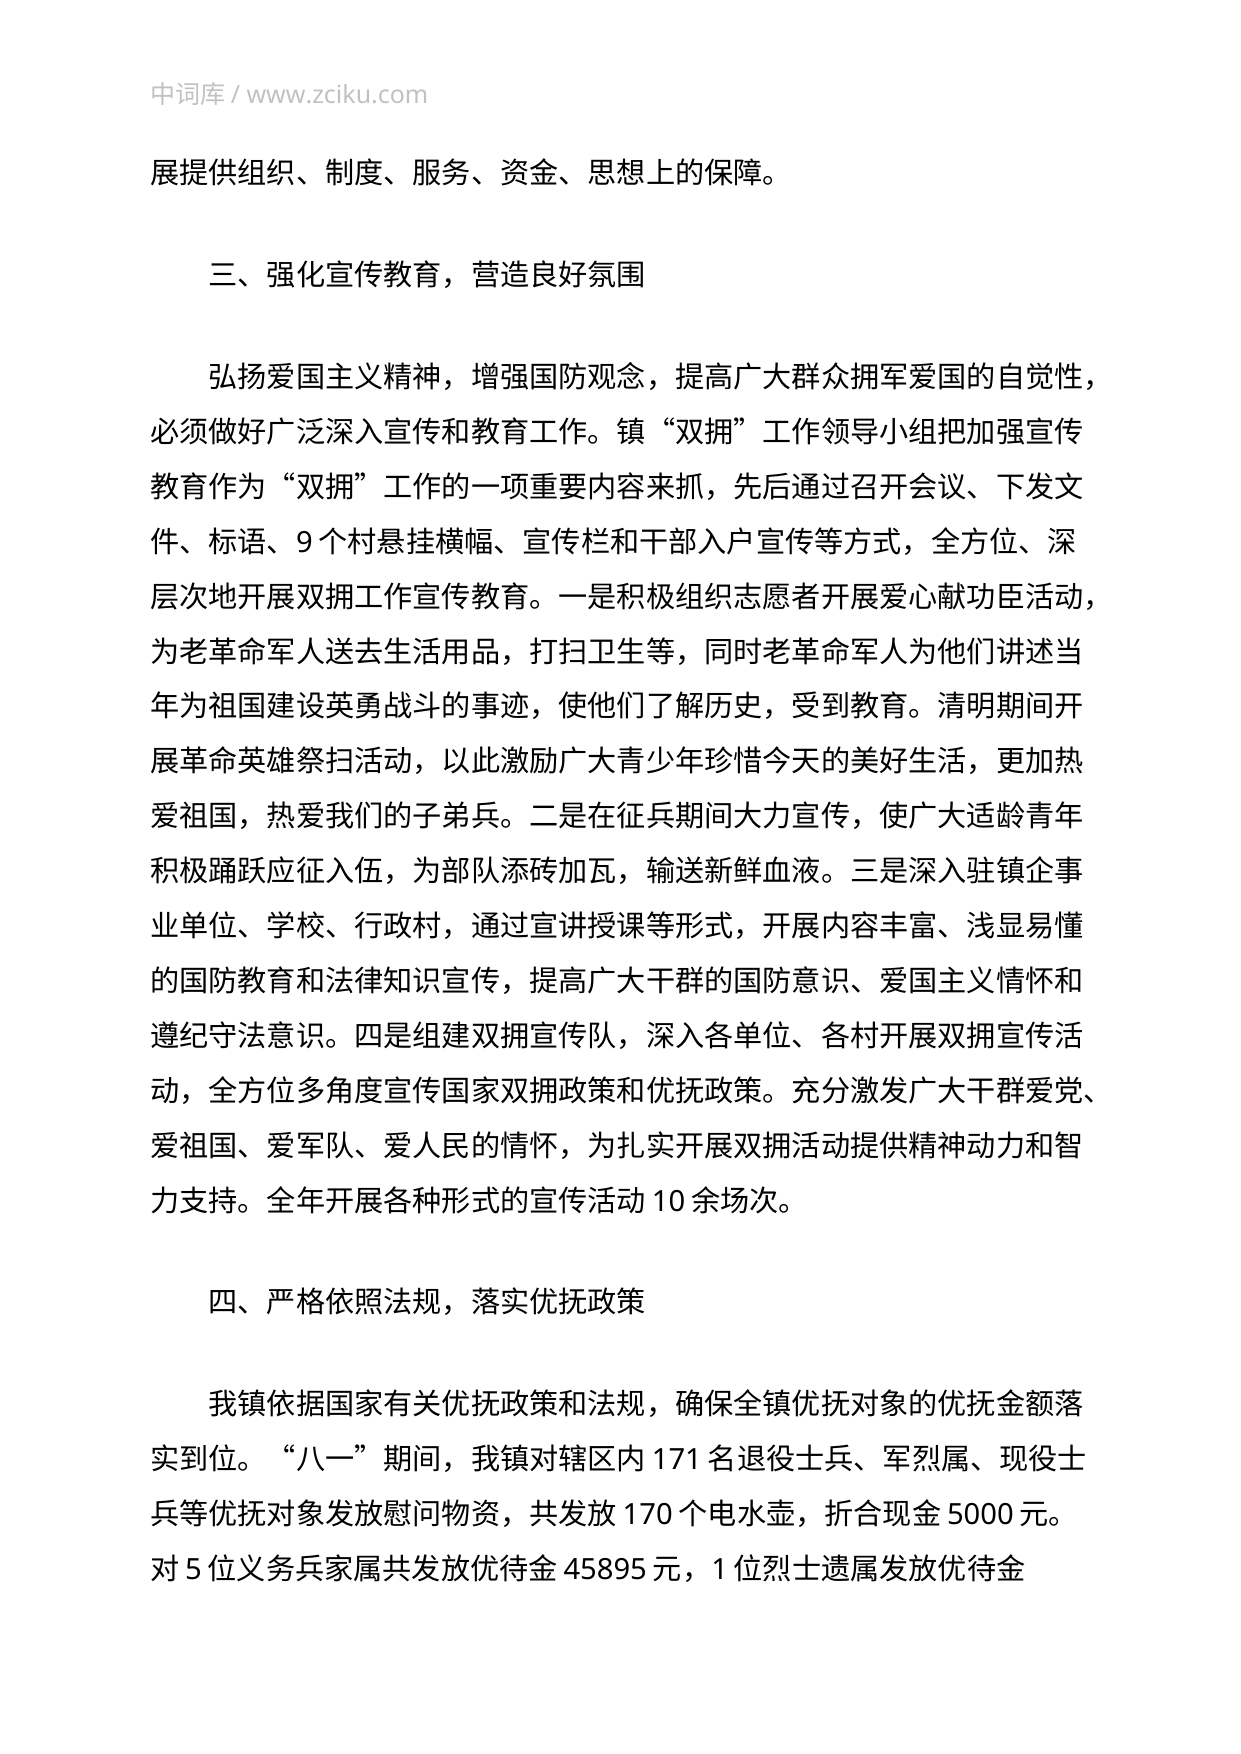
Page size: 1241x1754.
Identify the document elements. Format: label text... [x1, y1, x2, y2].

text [150, 1381, 1090, 1588]
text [150, 150, 1090, 192]
text 三、强化宣传教育，营造良好氛围 [150, 252, 1090, 294]
text 四、严格依照法规，落实优抚政策 [150, 1279, 1090, 1321]
text 弘扬爱国主义精神，增强国防观念，提高广大群众拥军爱国的自觉性，必须做好广泛深入宣传和教育工作。镇“双拥”工作领导小组把加强宣传教育作为“双拥”工作的一项重要内容来抓，先后通过召开会议、下发文件、标语、9个村悬挂横幅、宣传栏和干部入户宣传等方式，全方位、深层次地开展双拥工作宣传教育。一是积极组织志愿者开展爱心献功臣活动，为老革命军人送去生活用品，打扫卫生等，同时老革命军人为他们讲述当年为祖国建设英勇战斗的事迹，使他们了解历史，受到教育。清明期间开展革命英雄祭扫活动，以此激励广大青少年珍惜今天的美好生活，更加热爱祖国，热爱我们的子弟兵。二是在征兵期间大力宣传，使广大适龄青年积极踊跃应征入伍，为部队添砖加瓦，输送新鲜血液。三是深入驻镇企事业单位、学校、行政村，通过宣讲授课等形式，开展内容丰富、浅显易懂的国防教育和法律知识宣传，提高广大干群的国防意识、爱国主义情怀和遵纪守法意识。四是组建双拥宣传队，深入各单位、各村开展双拥宣传活动，全方位多角度宣传国家双拥政策和优抚政策。充分激发广大干群爱党、爱祖国、爱军队、爱人民的情怀，为扎实开展双拥活动提供精神动力和智力支持。全年开展各种形式的宣传活动10余场次。 [150, 353, 1090, 1219]
